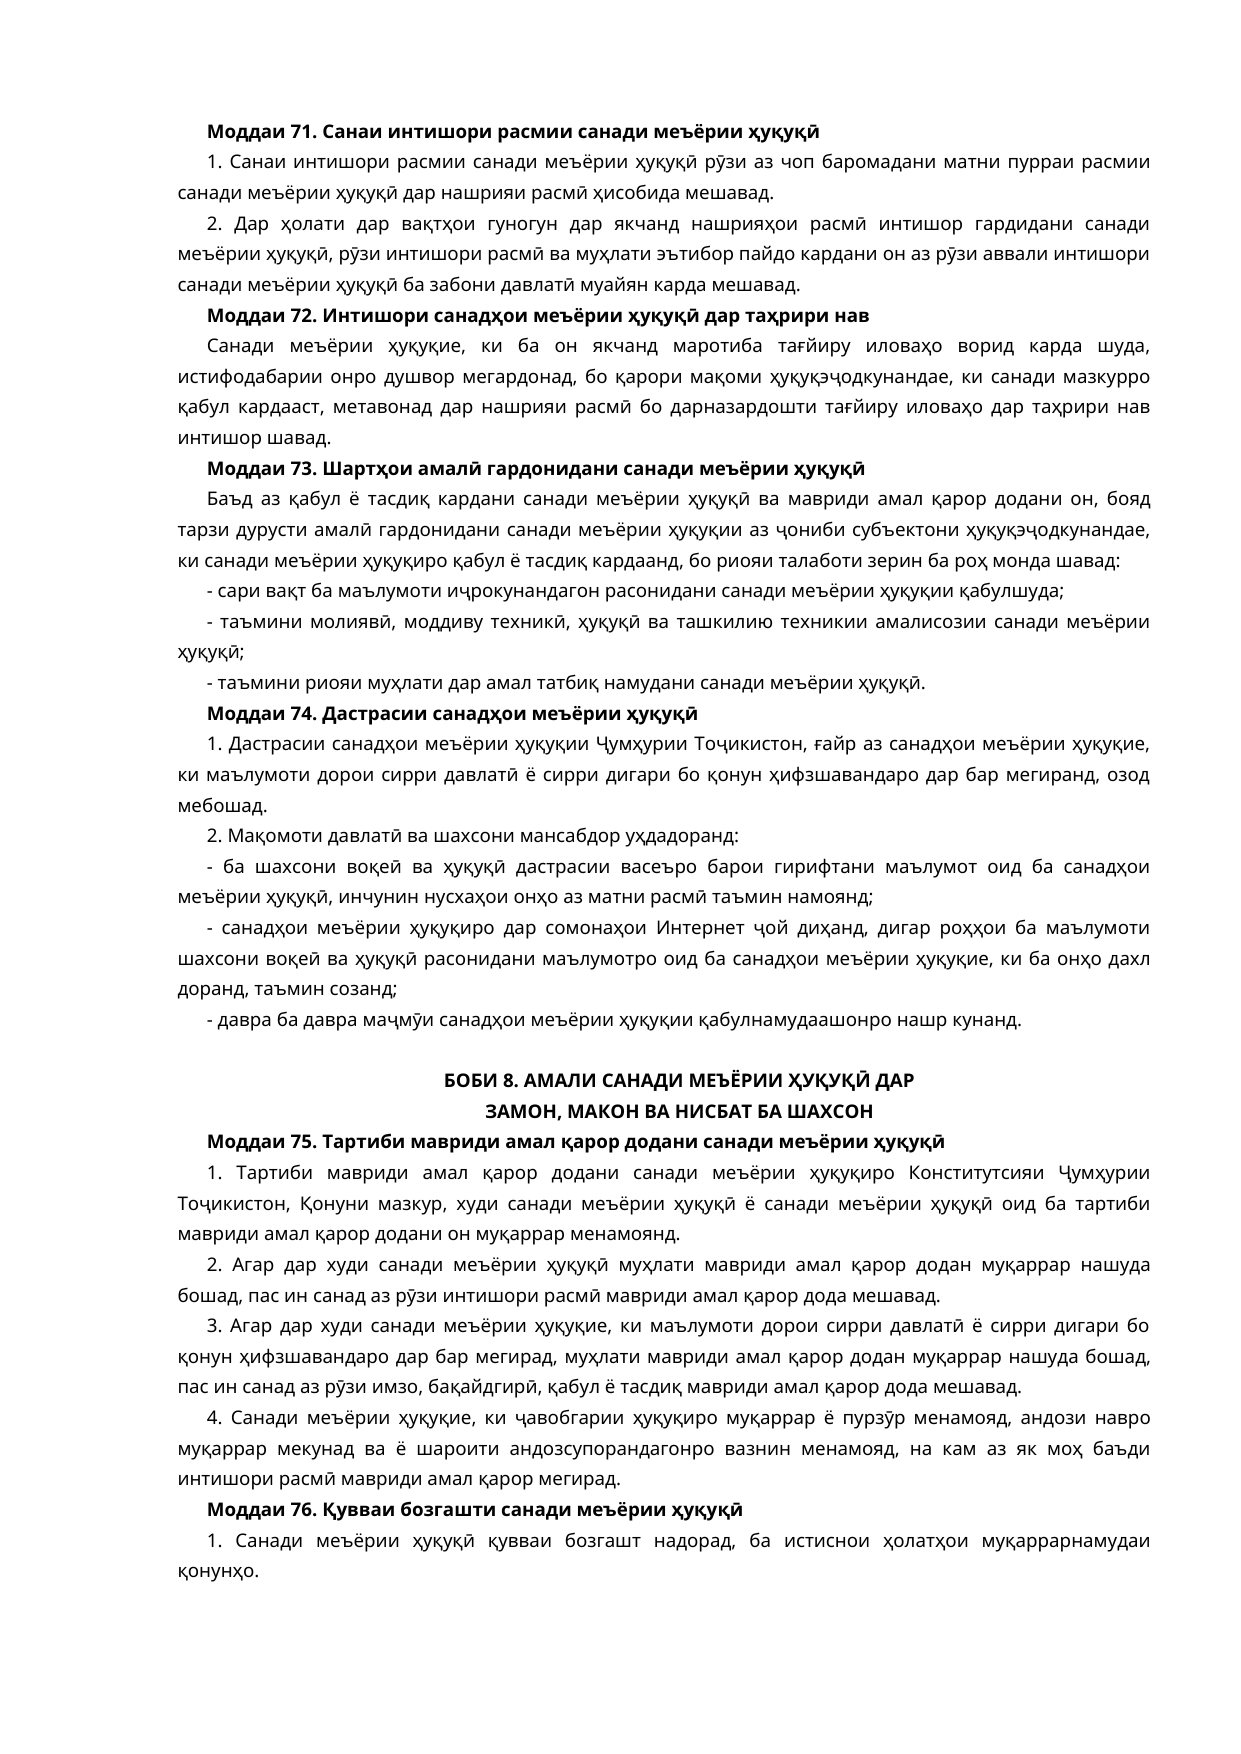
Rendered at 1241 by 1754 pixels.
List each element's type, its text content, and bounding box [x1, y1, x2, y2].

text - таъмини риояи муҳлати дар амал татбиқ намудани санади меъёрии ҳуқуқӣ. [177, 669, 1152, 695]
text Моддаи 72. Интишори санадҳои меъёрии ҳуқуқӣ дар таҳрири нав [177, 302, 1152, 327]
text Моддаи 73. Шартҳои амалӣ гардонидани санади меъёрии ҳуқуқӣ [177, 455, 1152, 481]
text 1. Тартиби мавриди амал қарор додани санади меъёрии ҳуқуқиро Конститутсияи Ҷумҳурии Тоҷикистон, Қонуни мазкур, худи санади меъёрии ҳуқуқӣ ё санади меъёрии ҳуқуқӣ оид ба тартиби мавриди амал қарор додани он муқаррар менамоянд. [177, 1159, 1152, 1246]
text - санадҳои меъёрии ҳуқуқиро дар сомонаҳои Интернет ҷой диҳанд, дигар роҳҳои ба маълумоти шахсони воқеӣ ва ҳуқуқӣ расонидани маълумотро оид ба санадҳои меъёрии ҳуқуқие, ки ба онҳо дахл доранд, таъмин созанд; [177, 914, 1152, 1001]
text - ба шахсони воқеӣ ва ҳуқуқӣ дастрасии васеъро барои гирифтани маълумот оид ба санадҳои меъёрии ҳуқуқӣ, инчунин нусхаҳои онҳо аз матни расмӣ таъмин намоянд; [177, 853, 1152, 909]
text Моддаи 71. Санаи интишори расмии санади меъёрии ҳуқуқӣ [177, 118, 1152, 144]
text 2. Мақомоти давлатӣ ва шахсони мансабдор уҳдадоранд: [177, 822, 1152, 848]
text Баъд аз қабул ё тасдиқ кардани санади меъёрии ҳуқуқӣ ва мавриди амал қарор додани он, бояд тарзи дурусти амалӣ гардонидани санади меъёрии ҳуқуқии аз ҷониби субъектони ҳуқуқэҷодкунандае, ки санади меъёрии ҳуқуқиро қабул ё тасдиқ кардаанд, бо риояи талаботи зерин ба роҳ монда шавад: [177, 486, 1152, 572]
text 1. Дастрасии санадҳои меъёрии ҳуқуқии Ҷумҳурии Тоҷикистон, ғайр аз санадҳои меъёрии ҳуқуқие, ки маълумоти дорои сирри давлатӣ ё сирри дигари бо қонун ҳифзшавандаро дар бар мегиранд, озод мебошад. [177, 731, 1152, 817]
text - таъмини молиявӣ, моддиву техникӣ, ҳуқуқӣ ва ташкилию техникии амалисозии санади меъёрии ҳуқуқӣ; [177, 608, 1152, 664]
text Моддаи 74. Дастрасии санадҳои меъёрии ҳуқуқӣ [177, 700, 1152, 726]
text 2. Дар ҳолати дар вақтҳои гуногун дар якчанд нашрияҳои расмӣ интишор гардидани санади меъёрии ҳуқуқӣ, рӯзи интишори расмӣ ва муҳлати эътибор пайдо кардани он аз рӯзи аввали интишори санади меъёрии ҳуқуқӣ ба забони давлатӣ муайян карда мешавад. [177, 210, 1152, 297]
text замон, макон ва нисбат ба шахсон [177, 1098, 1152, 1124]
text 1. Санади меъёрии ҳуқуқӣ қувваи бозгашт надорад, ба истиснои ҳолатҳои муқаррарнамудаи қонунҳо. [177, 1527, 1152, 1583]
text 1. Санаи интишори расмии санади меъёрии ҳуқуқӣ рӯзи аз чоп баромадани матни пурраи расмии санади меъёрии ҳуқуқӣ дар нашрияи расмӣ ҳисобида мешавад. [177, 149, 1152, 205]
text Моддаи 76. Қувваи бозгашти санади меъёрии ҳуқуқӣ [177, 1496, 1152, 1522]
text Боби 8. Амали санади меъёрии ҳуқуқӣ дар [177, 1067, 1152, 1093]
text 4. Санади меъёрии ҳуқуқие, ки ҷавобгарии ҳуқуқиро муқаррар ё пурзӯр менамояд, андози навро муқаррар мекунад ва ё шароити андозсупорандагонро вазнин менамояд, на кам аз як моҳ баъди интишори расмӣ мавриди амал қарор мегирад. [177, 1404, 1152, 1491]
text Моддаи 75. Тартиби мавриди амал қарор додани санади меъёрии ҳуқуқӣ [177, 1129, 1152, 1154]
text 3. Агар дар худи санади меъёрии ҳуқуқие, ки маълумоти дорои сирри давлатӣ ё сирри дигари бо қонун ҳифзшавандаро дар бар мегирад, муҳлати мавриди амал қарор додан муқаррар нашуда бошад, пас ин санад аз рӯзи имзо, бақайдгирӣ, қабул ё тасдиқ мавриди амал қарор дода мешавад. [177, 1312, 1152, 1399]
text 2. Агар дар худи санади меъёрии ҳуқуқӣ муҳлати мавриди амал қарор додан муқаррар нашуда бошад, пас ин санад аз рӯзи интишори расмӣ мавриди амал қарор дода мешавад. [177, 1251, 1152, 1307]
text - давра ба давра маҷмӯи санадҳои меъёрии ҳуқуқии қабулнамудаашонро нашр кунанд. [177, 1006, 1152, 1032]
text - сари вақт ба маълумоти иҷрокунандагон расонидани санади меъёрии ҳуқуқии қабулшуда; [177, 577, 1152, 603]
text Санади меъёрии ҳуқуқие, ки ба он якчанд маротиба тағйиру иловаҳо ворид карда шуда, истифодабарии онро душвор мегардонад, бо қарори мақоми ҳуқуқэҷодкунандае, ки санади мазкурро қабул кардааст, метавонад дар нашрияи расмӣ бо дарназардошти тағйиру иловаҳо дар таҳрири нав интишор шавад. [177, 332, 1152, 450]
